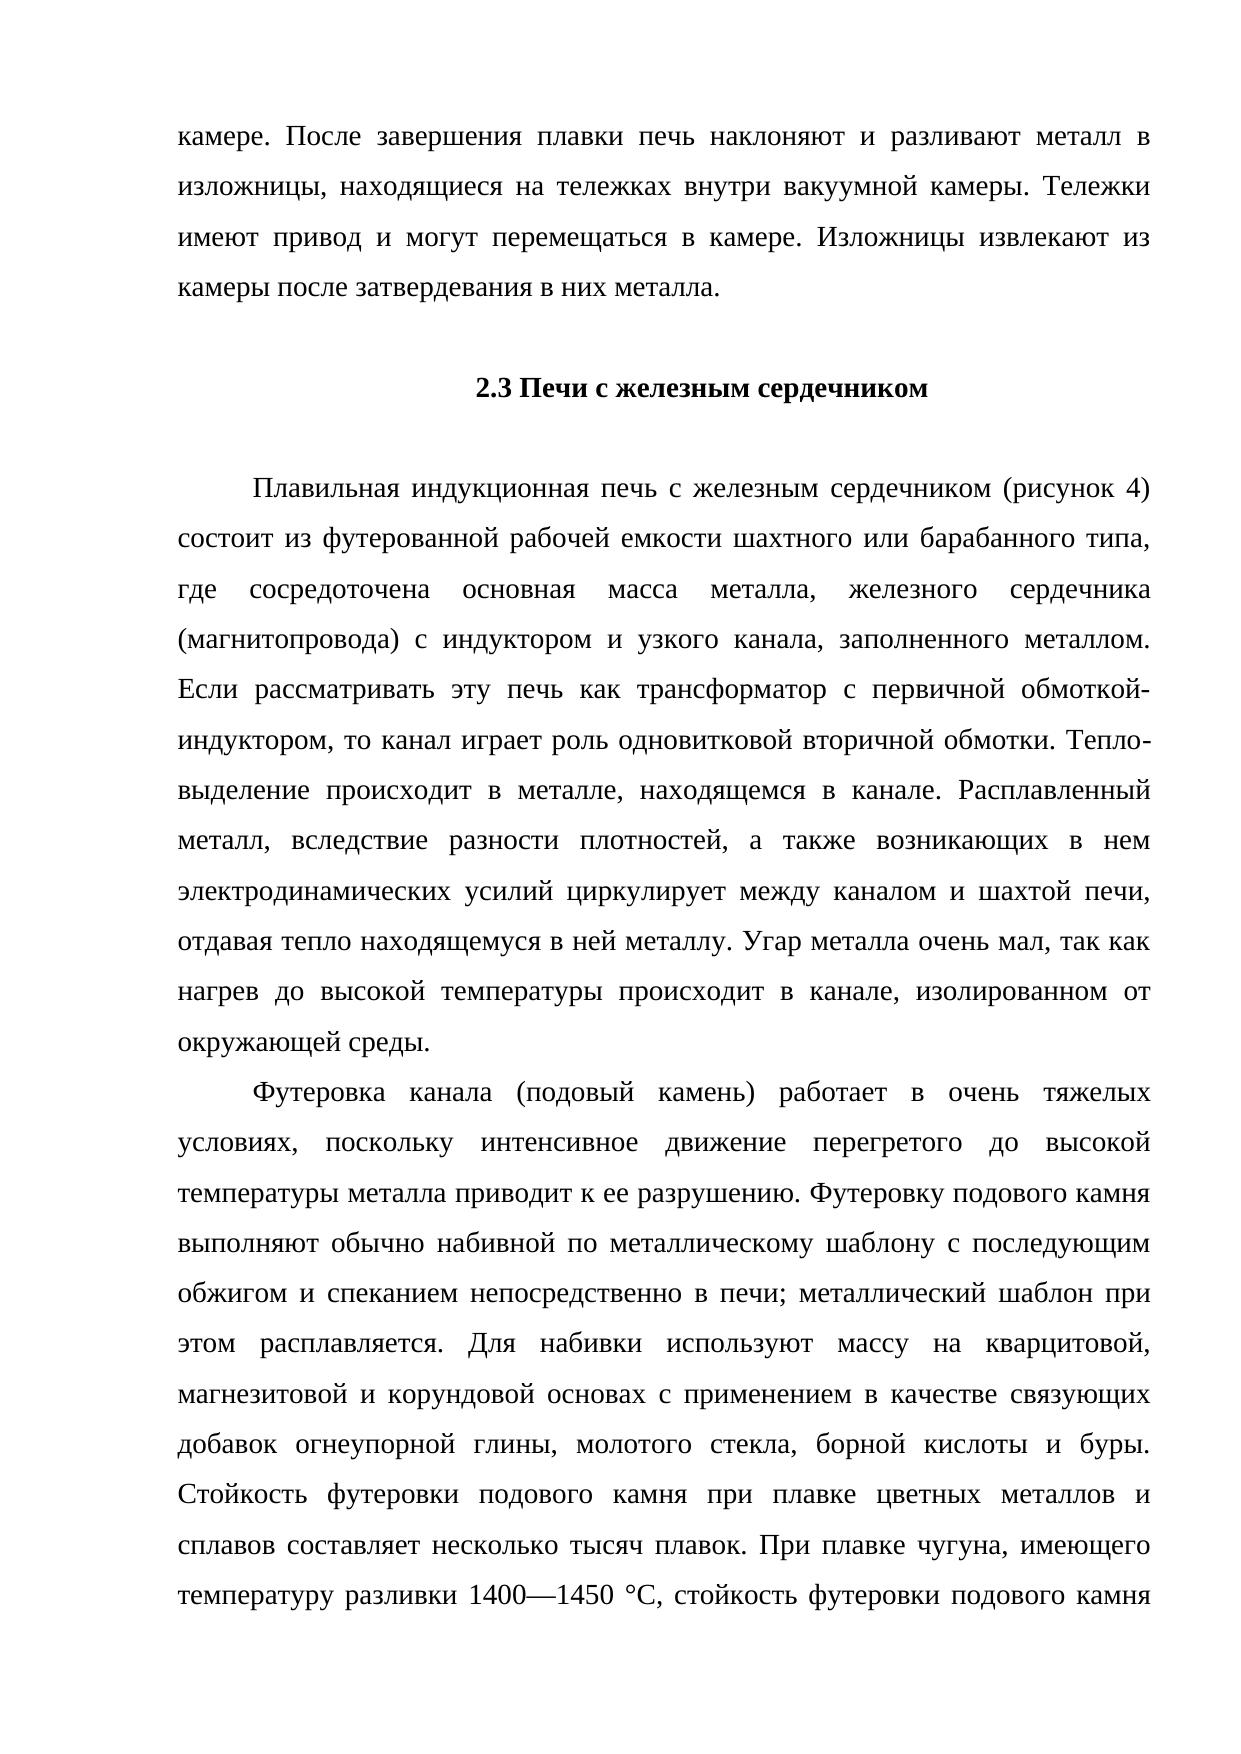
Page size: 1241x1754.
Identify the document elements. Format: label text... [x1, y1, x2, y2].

text 2.3 Печи с железным сердечником [177, 370, 1152, 403]
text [177, 118, 1152, 303]
text Плавильная индукционная печь с железным сердечником (рисунок 4) состоит из футерованной рабочей емкости шахтного или барабанного типа, где сосредоточена основная масса металла, железного сердечника (магнитопровода) с индуктором и узкого канала, заполненного металлом. Если рассматривать эту печь как трансформатор с первичной обмоткой-индуктором, то канал играет роль одновитковой вторичной обмотки. Тепловыделение происходит в металле, находящемся в канале. Расплавленный металл, вследствие разности плотностей, а также возникающих в нем электродинамических усилий циркулирует между каналом и шахтой печи, отдавая тепло находящемуся в ней металлу. Угар металла очень мал, так как нагрев до высокой температуры происходит в канале, изолированном от окружающей среды. [177, 470, 1152, 1057]
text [177, 1074, 1152, 1611]
